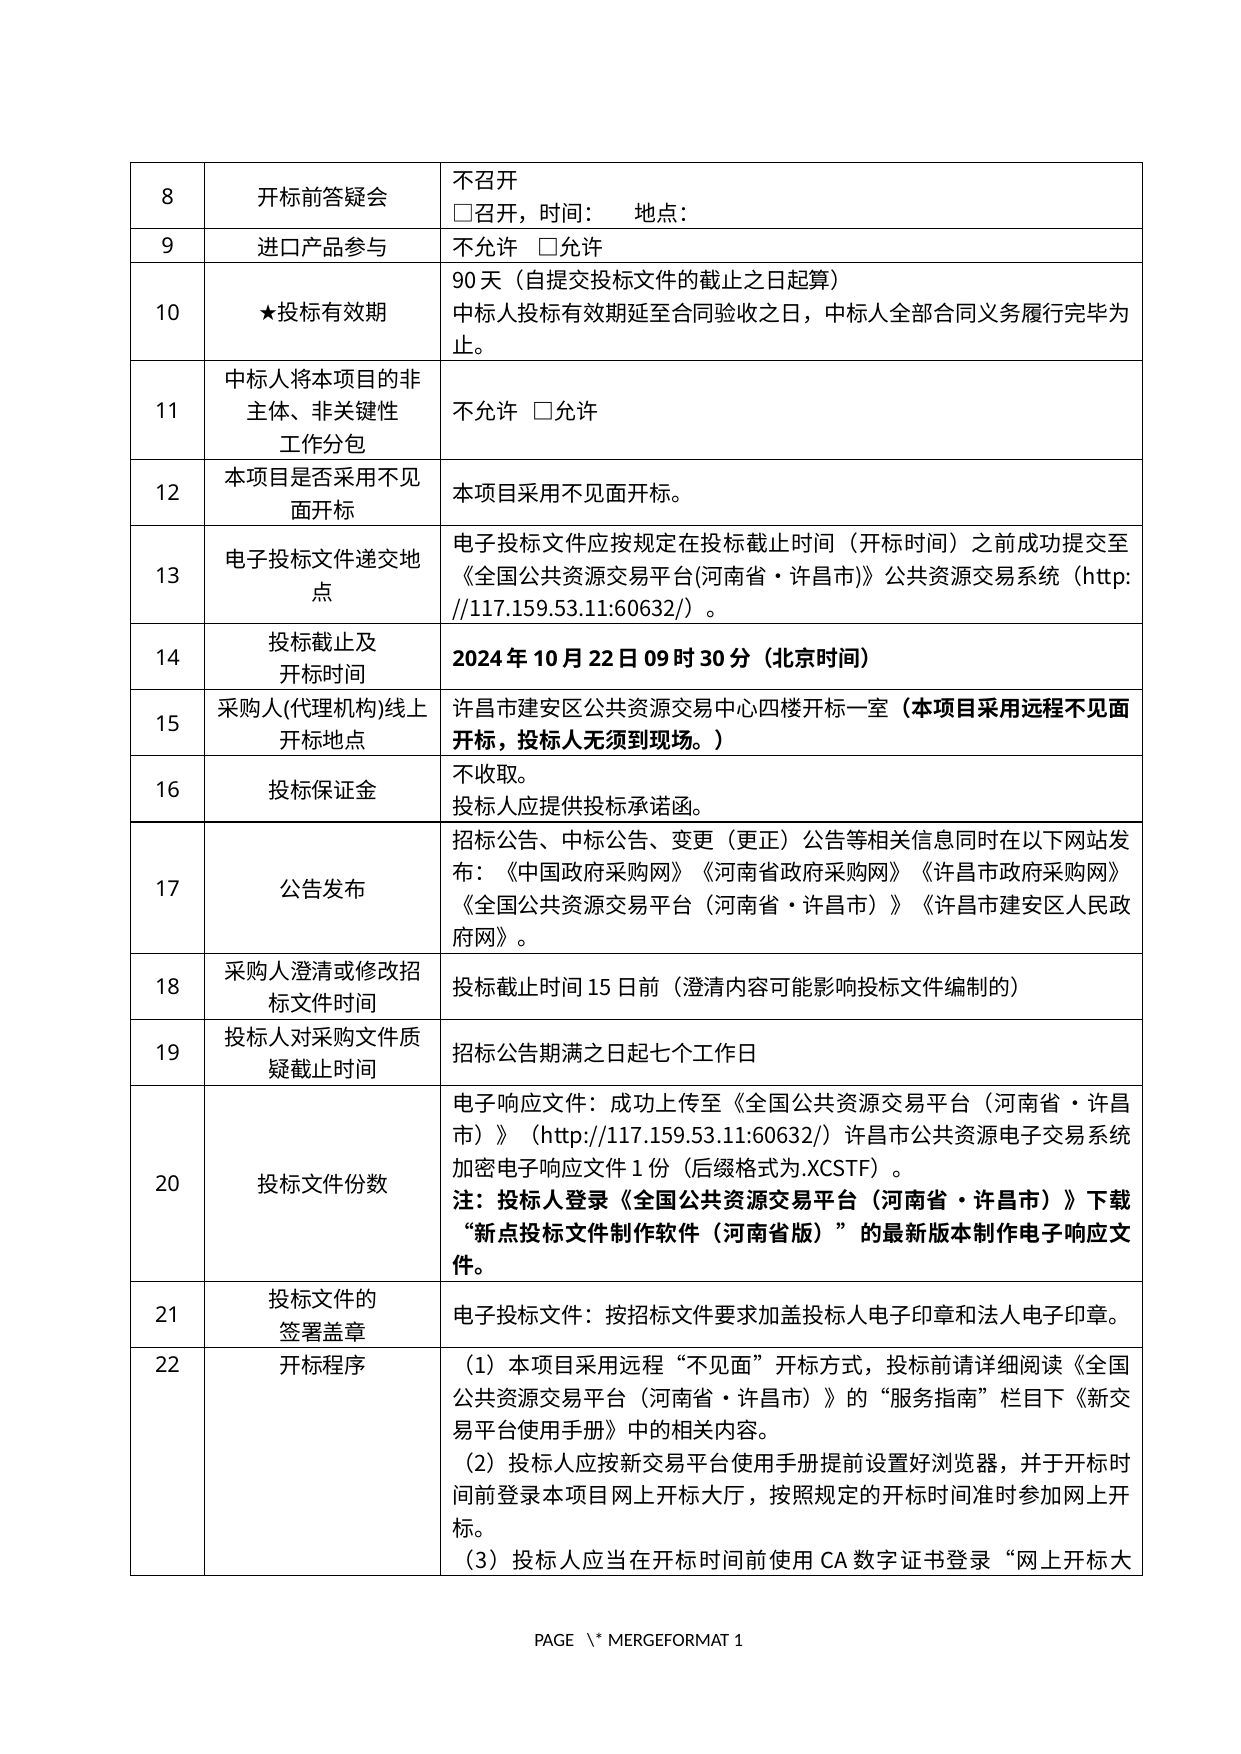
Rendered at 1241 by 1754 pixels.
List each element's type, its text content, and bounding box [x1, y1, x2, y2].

table_cell 2024年10月22日09时30分（北京时间） [441, 624, 1142, 689]
table_cell 9 [131, 229, 204, 262]
table_cell 90天（自提交投标文件的截止之日起算） 中标人投标有效期延至合同验收之日，中标人全部合同义务履行完毕为止。 [441, 263, 1142, 360]
table_cell 投标截止及 开标时间 [205, 624, 440, 689]
table_cell 14 [131, 624, 204, 689]
table_cell 不收取。 投标人应提供投标承诺函。 [441, 756, 1142, 821]
table_cell 不允许 □允许 [441, 361, 1142, 459]
table_cell 投标文件份数 [205, 1086, 440, 1281]
table_cell 进口产品参与 [205, 229, 440, 262]
table_cell 18 [131, 954, 204, 1018]
table_cell 13 [131, 526, 204, 623]
table_cell 投标截止时间15日前（澄清内容可能影响投标文件编制的） [441, 954, 1142, 1018]
table_cell 15 [131, 690, 204, 755]
table_cell 投标人对采购文件质疑截止时间 [205, 1020, 440, 1084]
table_cell 11 [131, 361, 204, 459]
table_cell 投标文件的 签署盖章 [205, 1282, 440, 1347]
table_cell 16 [131, 756, 204, 821]
table_cell 招标公告、中标公告、变更（更正）公告等相关信息同时在以下网站发布：《中国政府采购网》《河南省政府采购网》《许昌市政府采购网》《全国公共资源交易平台（河南省·许昌市）》《许昌市建安区人民政府网》。 [441, 823, 1142, 952]
table_cell 电子响应文件：成功上传至《全国公共资源交易平台（河南省·许昌市）》（http://117.159.53.11:60632/）许昌市公共资源电子交易系统加密电子响应文件1份（后缀格式为.XCSTF）。 注：投标人登录《全国公共资源交易平台（河南省·许昌市）》下载“新点投标文件制作软件（河南省版）”的最新版本制作电子响应文件。 [441, 1086, 1142, 1281]
table_cell 17 [131, 823, 204, 952]
table_cell 不允许 □允许 [441, 229, 1142, 262]
table_cell 12 [131, 460, 204, 525]
table_cell 20 [131, 1086, 204, 1281]
table_cell 招标公告期满之日起七个工作日 [441, 1020, 1142, 1084]
table_cell 电子投标文件：按招标文件要求加盖投标人电子印章和法人电子印章。 [441, 1282, 1142, 1347]
table_cell 开标前答疑会 [205, 163, 440, 228]
table_cell 公告发布 [205, 823, 440, 952]
table_cell 采购人(代理机构)线上开标地点 [205, 690, 440, 755]
table_cell 电子投标文件应按规定在投标截止时间（开标时间）之前成功提交至《全国公共资源交易平台(河南省·许昌市)》公共资源交易系统（http://117.159.53.11:60632/）。 [441, 526, 1142, 623]
table_cell 10 [131, 263, 204, 360]
table_cell 19 [131, 1020, 204, 1084]
table_cell 投标保证金 [205, 756, 440, 821]
table_cell 21 [131, 1282, 204, 1347]
table_cell 本项目是否采用不见面开标 [205, 460, 440, 525]
table_cell 22 [131, 1348, 204, 1575]
table_cell 中标人将本项目的非主体、非关键性 工作分包 [205, 361, 440, 459]
table_cell 不召开 □召开，时间： 地点： [441, 163, 1142, 228]
table_cell ★投标有效期 [205, 263, 440, 360]
table_cell 电子投标文件递交地点 [205, 526, 440, 623]
table_cell 许昌市建安区公共资源交易中心四楼开标一室（本项目采用远程不见面开标，投标人无须到现场。） [441, 690, 1142, 755]
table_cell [441, 1348, 1142, 1575]
table_cell 本项目采用不见面开标。 [441, 460, 1142, 525]
table_cell 开标程序 [205, 1348, 440, 1575]
table_cell 8 [131, 163, 204, 228]
table_cell 采购人澄清或修改招标文件时间 [205, 954, 440, 1018]
